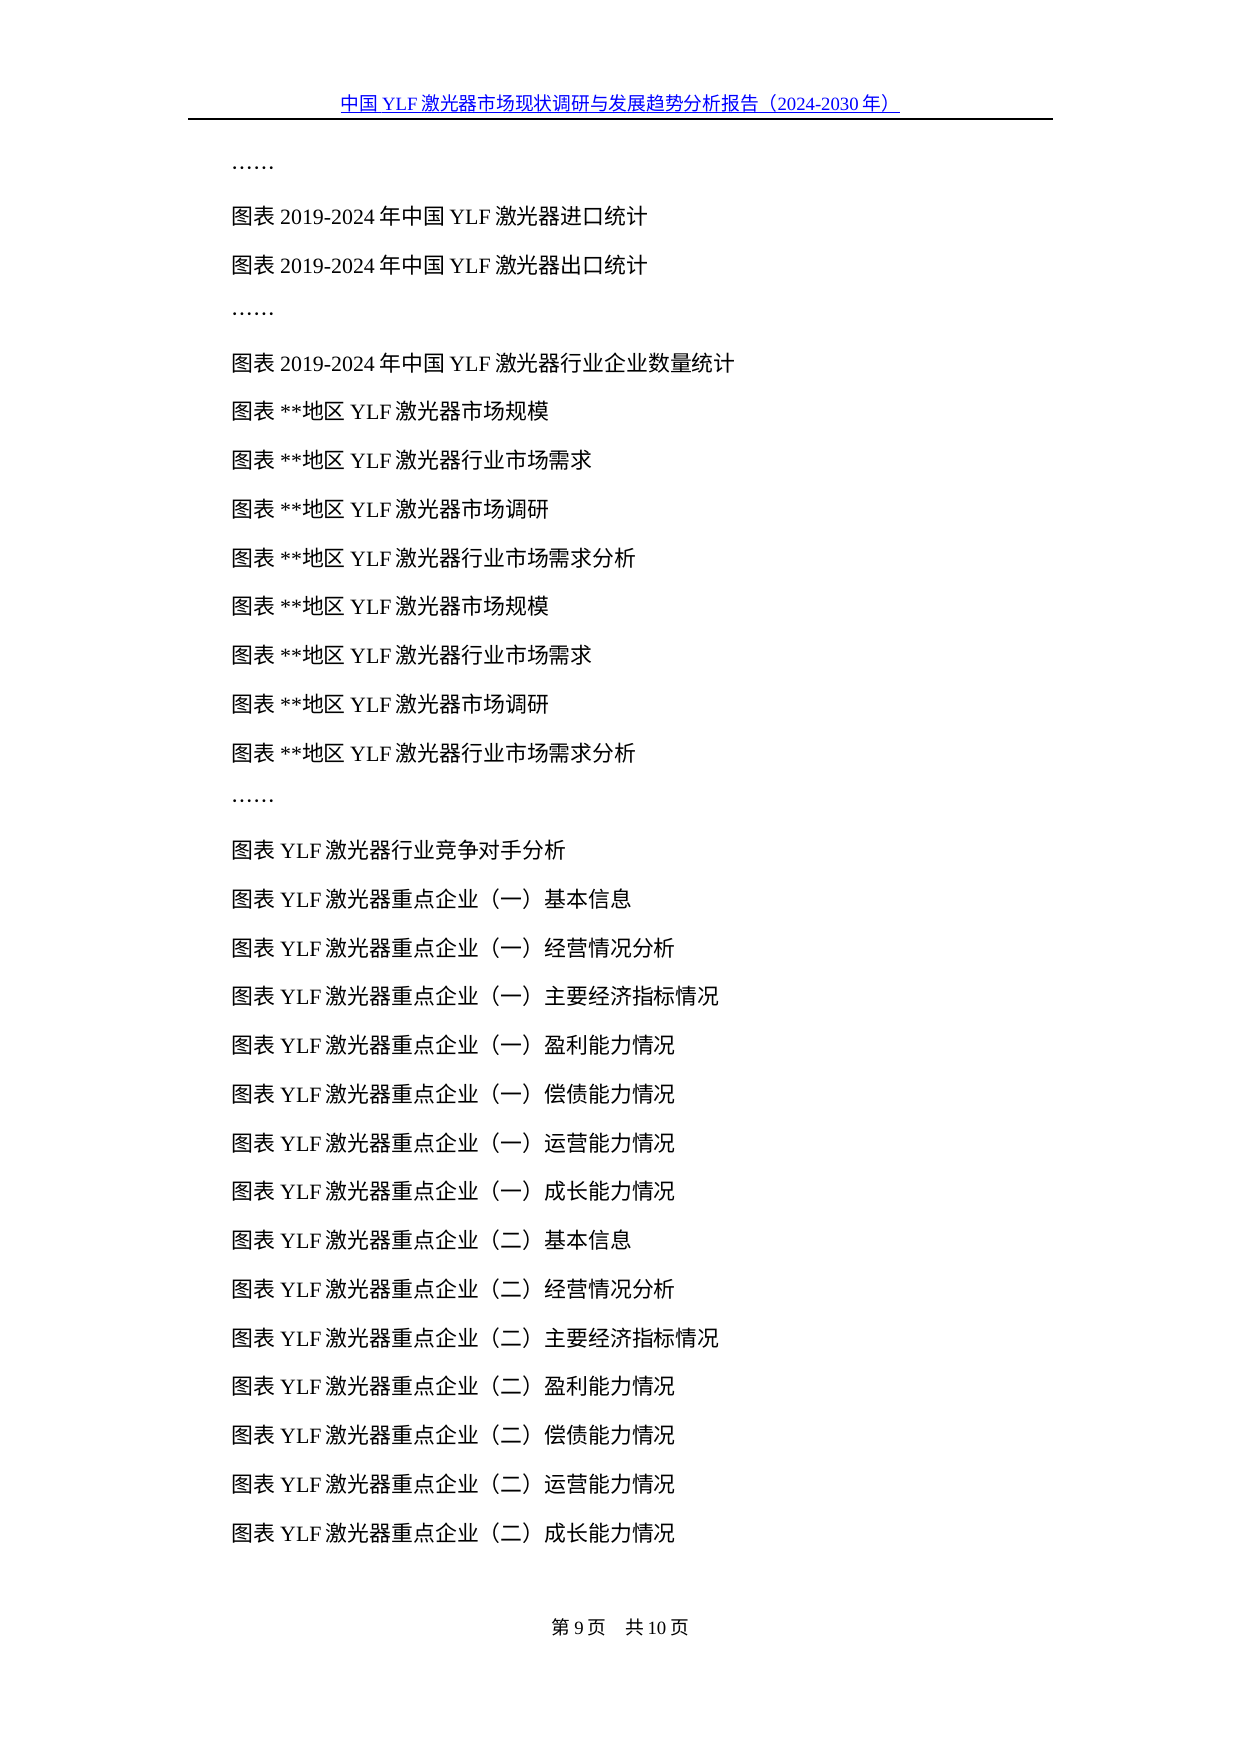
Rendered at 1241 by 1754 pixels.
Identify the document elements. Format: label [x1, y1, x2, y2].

text [187, 150, 1053, 1548]
